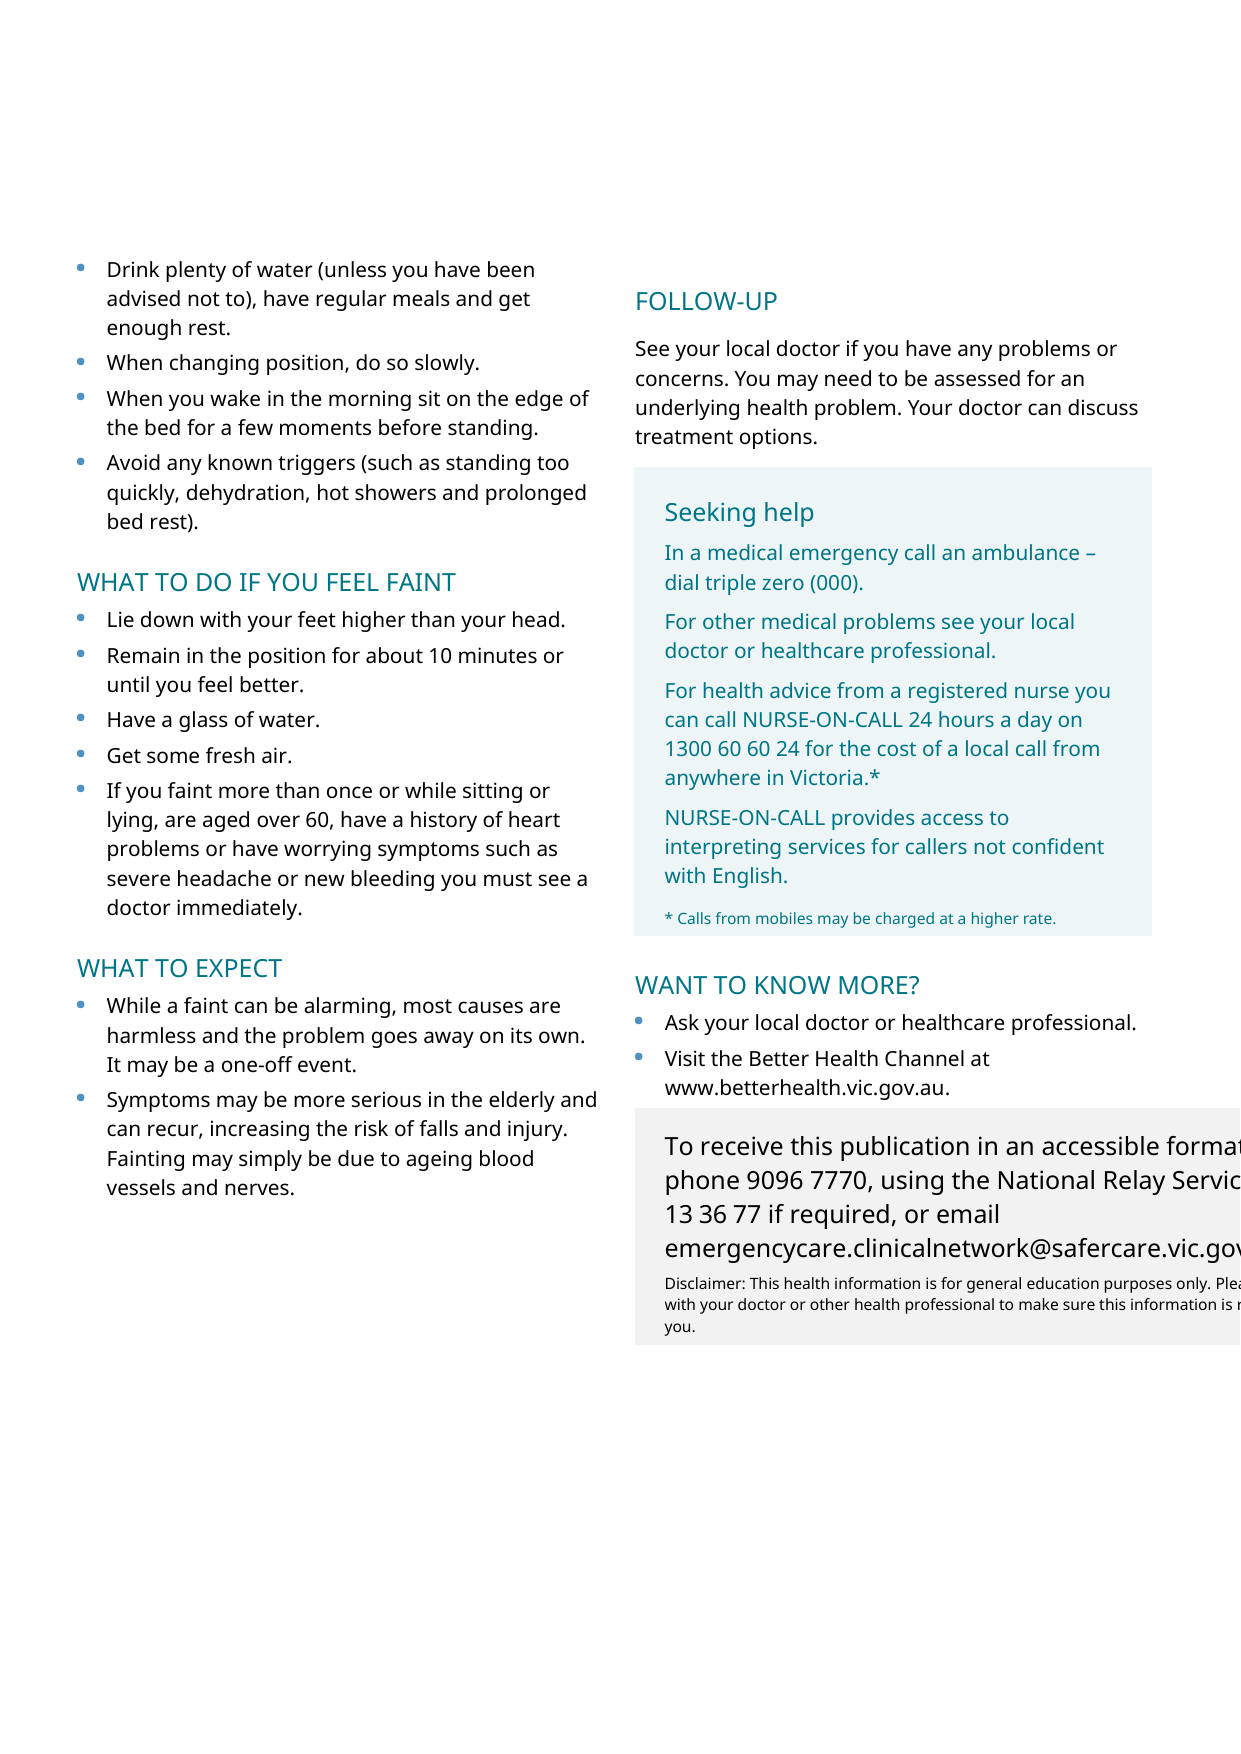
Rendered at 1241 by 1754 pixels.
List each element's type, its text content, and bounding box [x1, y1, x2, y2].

text Remain in the position for about 10 minutes or until you feel better. [77, 640, 605, 698]
text When you wake in the morning sit on the edge of the bed for a few moments before standing. [77, 383, 605, 441]
text Visit the Better Health Channel at www.betterhealth.vic.gov.au. [635, 1043, 1163, 1101]
subtitle What to do if you feel faint [77, 564, 605, 598]
text See your local doctor if you have any problems or concerns. You may need to be assessed for an underlying health problem. Your doctor can discuss treatment options. [635, 334, 1163, 451]
text If you faint more than once or while sitting or lying, are aged over 60, have a history of heart problems or have worrying symptoms such as severe headache or new bleeding you must see a doctor immediately. [77, 776, 605, 921]
text Have a glass of water. [77, 705, 605, 734]
text Symptoms may be more serious in the elderly and can recur, increasing the risk of falls and injury. Fainting may simply be due to ageing blood vessels and nerves. [77, 1084, 605, 1201]
text Ask your local doctor or healthcare professional. [635, 1008, 1163, 1037]
text While a faint can be alarming, most causes are harmless and the problem goes away on its own. It may be a one-off event. [77, 991, 605, 1078]
subtitle Want to know more? [635, 967, 1163, 1001]
subtitle What to expect [77, 951, 605, 984]
text Get some fresh air. [77, 740, 605, 769]
subtitle Follow-up [635, 283, 1163, 317]
text Drink plenty of water (unless you have been advised not to), have regular meals and get enough rest. [77, 254, 605, 341]
text Lie down with your feet higher than your head. [77, 605, 605, 634]
text When changing position, do so slowly. [77, 348, 605, 377]
text Avoid any known triggers (such as standing too quickly, dehydration, hot showers and prolonged bed rest). [77, 448, 605, 535]
